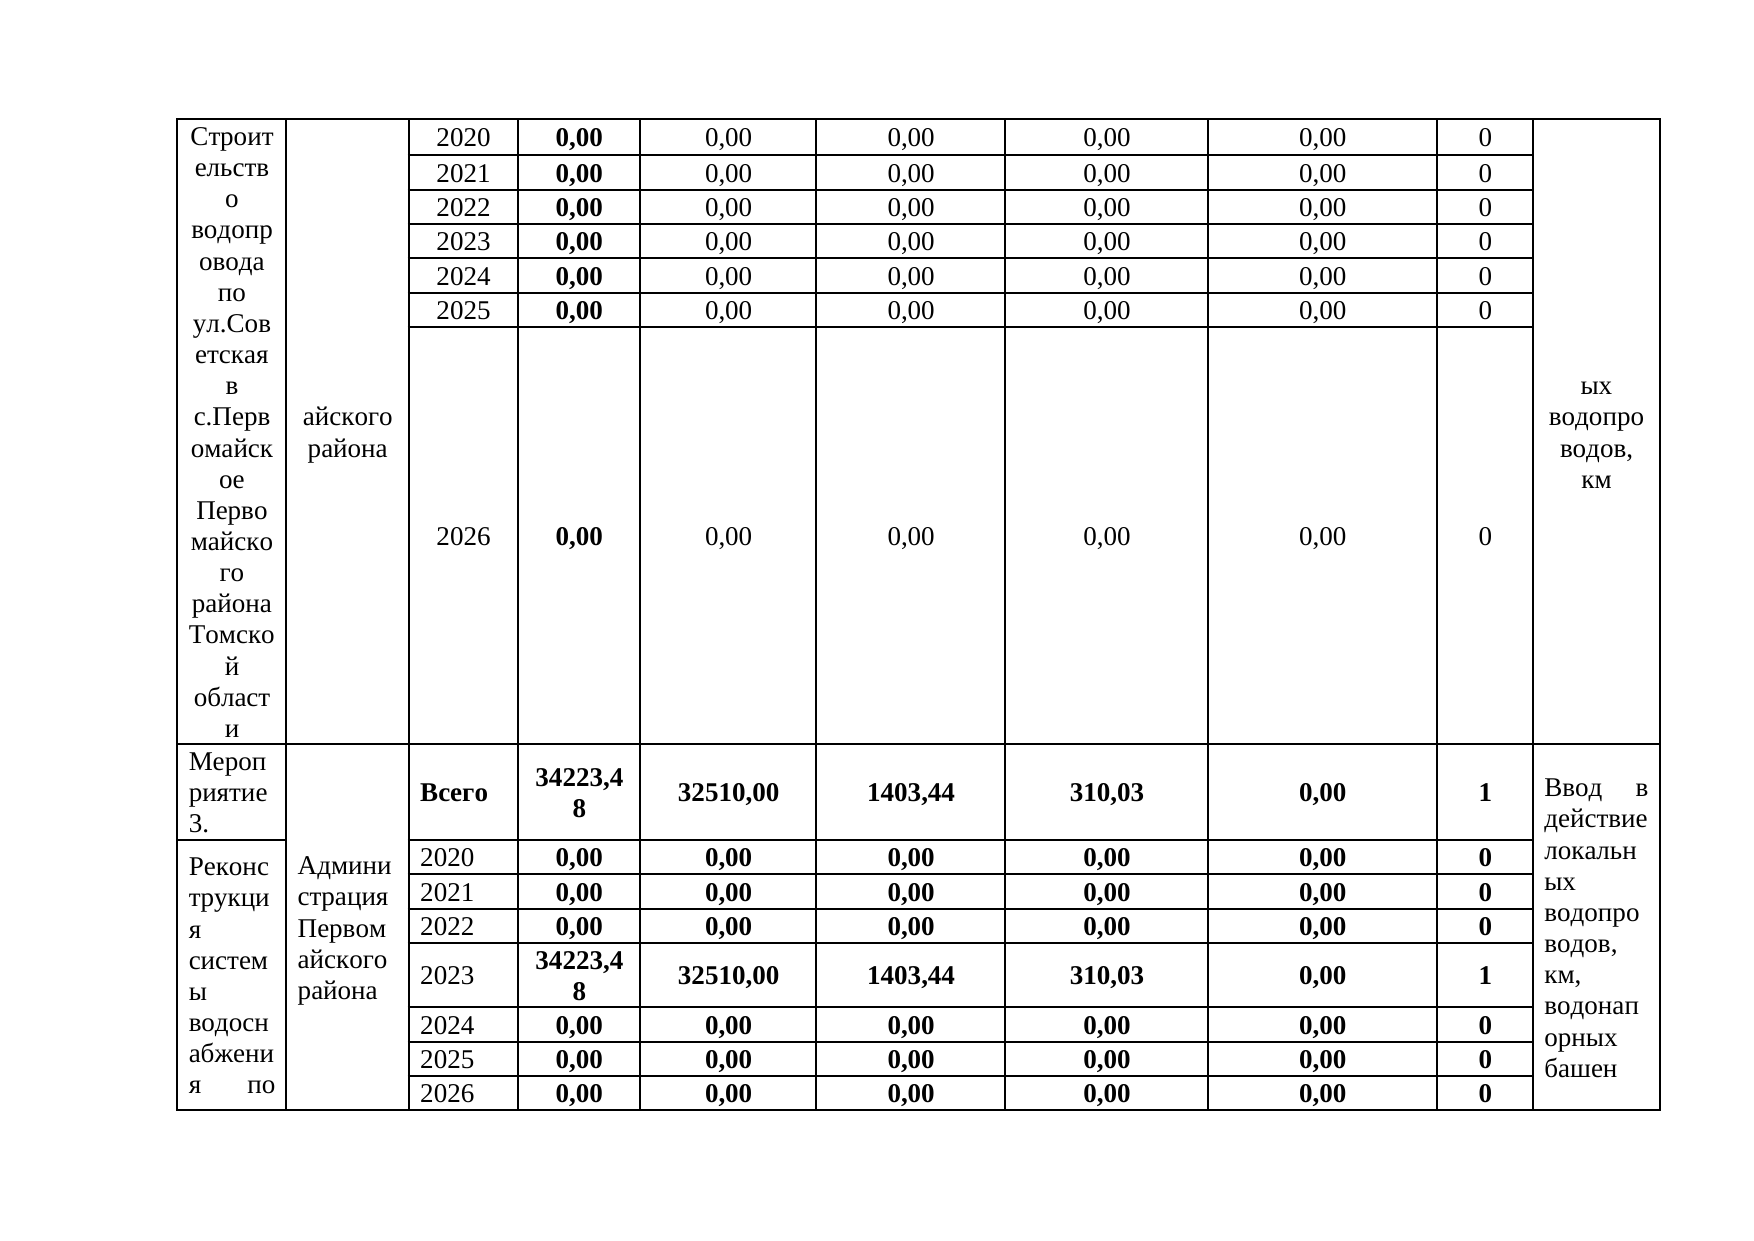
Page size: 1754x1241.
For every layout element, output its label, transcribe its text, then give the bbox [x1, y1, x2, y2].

table_cell Мероприятие 3. [178, 745, 285, 839]
table_cell 0,00 [519, 259, 639, 292]
table_cell 0,00 [641, 910, 815, 942]
table_cell 2021 [410, 875, 517, 907]
table_cell 0,00 [1209, 294, 1436, 326]
table_cell 0,00 [641, 156, 815, 188]
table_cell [287, 120, 408, 743]
table_cell 0,00 [1209, 1008, 1436, 1041]
table_cell 0,00 [1209, 259, 1436, 292]
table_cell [1534, 120, 1659, 743]
table_cell 0,00 [641, 1043, 815, 1075]
table_cell 0,00 [641, 875, 815, 907]
table_cell 0,00 [1209, 328, 1436, 743]
table_cell 2022 [410, 191, 517, 223]
table_cell 2022 [410, 910, 517, 942]
table_cell 32510,00 [641, 745, 815, 839]
table_cell 1 [1438, 745, 1532, 839]
table_cell 0,00 [641, 1077, 815, 1109]
table_cell 0 [1438, 841, 1532, 873]
table_cell Строительство водопровода по ул.Советская в с.Первомайское Первомайского района Томской области [178, 120, 285, 743]
table_cell 0 [1438, 328, 1532, 743]
table_cell 310,03 [1006, 745, 1207, 839]
table_cell 0,00 [519, 841, 639, 873]
table_cell 2023 [410, 944, 517, 1006]
table_cell 0 [1438, 910, 1532, 942]
table_cell 0,00 [817, 1043, 1004, 1075]
table_cell 0,00 [1209, 944, 1436, 1006]
table_cell 1403,44 [817, 944, 1004, 1006]
table_cell 2025 [410, 1043, 517, 1075]
table_cell 0,00 [817, 259, 1004, 292]
table_cell 0,00 [817, 294, 1004, 326]
table_cell 0,00 [1209, 841, 1436, 873]
table_cell 0,00 [1209, 156, 1436, 188]
table_cell 1 [1438, 944, 1532, 1006]
table_cell 34223,48 [519, 745, 639, 839]
table_cell 2024 [410, 259, 517, 292]
table_cell 0 [1438, 1008, 1532, 1041]
table_cell 0,00 [519, 328, 639, 743]
table_cell 0,00 [519, 120, 639, 154]
table_cell 0 [1438, 294, 1532, 326]
table_cell 0,00 [519, 875, 639, 907]
table_cell Всего [410, 745, 517, 839]
table_cell 0,00 [519, 1008, 639, 1041]
table_cell 0,00 [1209, 120, 1436, 154]
table_cell 0,00 [641, 191, 815, 223]
table_cell 1403,44 [817, 745, 1004, 839]
table_cell 0,00 [641, 225, 815, 257]
table_cell 0 [1438, 1077, 1532, 1109]
table_cell 0,00 [817, 1077, 1004, 1109]
table_cell 0 [1438, 259, 1532, 292]
table_cell Администрация Первомайского района [287, 745, 408, 1109]
table_cell 0,00 [1209, 745, 1436, 839]
table_cell 0,00 [519, 225, 639, 257]
table_cell 2020 [410, 120, 517, 154]
table_cell 0,00 [1006, 328, 1207, 743]
table_cell 0,00 [817, 841, 1004, 873]
table_cell 2023 [410, 225, 517, 257]
table_cell 34223,48 [519, 944, 639, 1006]
table_cell 0,00 [519, 910, 639, 942]
table_cell 0,00 [519, 156, 639, 188]
table_cell 0,00 [817, 156, 1004, 188]
table_cell 0,00 [817, 910, 1004, 942]
table_cell 0,00 [1006, 191, 1207, 223]
table_cell 0,00 [817, 120, 1004, 154]
table_cell 0,00 [519, 191, 639, 223]
table_cell 0,00 [1006, 225, 1207, 257]
table_cell 0,00 [1209, 225, 1436, 257]
table_cell 0 [1438, 1043, 1532, 1075]
table_cell 2020 [410, 841, 517, 873]
table_cell 2024 [410, 1008, 517, 1041]
table_cell 0,00 [641, 259, 815, 292]
table_cell 0,00 [641, 1008, 815, 1041]
table_cell 0,00 [817, 1008, 1004, 1041]
table_cell 0,00 [817, 191, 1004, 223]
table_cell 0,00 [1006, 259, 1207, 292]
table_cell 0,00 [1006, 1008, 1207, 1041]
table_cell 32510,00 [641, 944, 815, 1006]
table_cell 0,00 [1006, 156, 1207, 188]
table_cell 0,00 [1006, 841, 1207, 873]
table_cell 0,00 [817, 328, 1004, 743]
table_cell 0,00 [1006, 875, 1207, 907]
table_cell 0,00 [1209, 1043, 1436, 1075]
table_cell 0,00 [1209, 875, 1436, 907]
table_cell 0,00 [641, 841, 815, 873]
table_cell 0 [1438, 875, 1532, 907]
table_cell 2026 [410, 328, 517, 743]
table_cell 0,00 [1006, 1077, 1207, 1109]
table_cell 0,00 [519, 1077, 639, 1109]
table_cell 0,00 [1006, 910, 1207, 942]
table_cell 2025 [410, 294, 517, 326]
table_cell 310,03 [1006, 944, 1207, 1006]
table_cell 0,00 [1006, 1043, 1207, 1075]
table_cell 0,00 [817, 225, 1004, 257]
table_cell 0 [1438, 156, 1532, 188]
table_cell 0,00 [1006, 120, 1207, 154]
table_cell 0 [1438, 191, 1532, 223]
table_cell 0,00 [1006, 294, 1207, 326]
table_cell 0,00 [641, 294, 815, 326]
table_cell 0,00 [817, 875, 1004, 907]
table_cell 0,00 [1209, 910, 1436, 942]
table_cell Ввод в действие локальных водопроводов, км, водонапорных башен [1534, 745, 1659, 1109]
table_cell 2021 [410, 156, 517, 188]
table_cell 0,00 [519, 294, 639, 326]
table_cell 0,00 [641, 120, 815, 154]
table_cell 2026 [410, 1077, 517, 1109]
table_cell 0,00 [641, 328, 815, 743]
table_cell Реконструкция системы водоснабжения по адресу ул.Больничная, 3Б с.Первомайское, Первомайского сельского поселения, Томской области [178, 841, 285, 1109]
table_cell 0 [1438, 120, 1532, 154]
table_cell 0,00 [519, 1043, 639, 1075]
table_cell 0 [1438, 225, 1532, 257]
table_cell 0,00 [1209, 1077, 1436, 1109]
table_cell 0,00 [1209, 191, 1436, 223]
